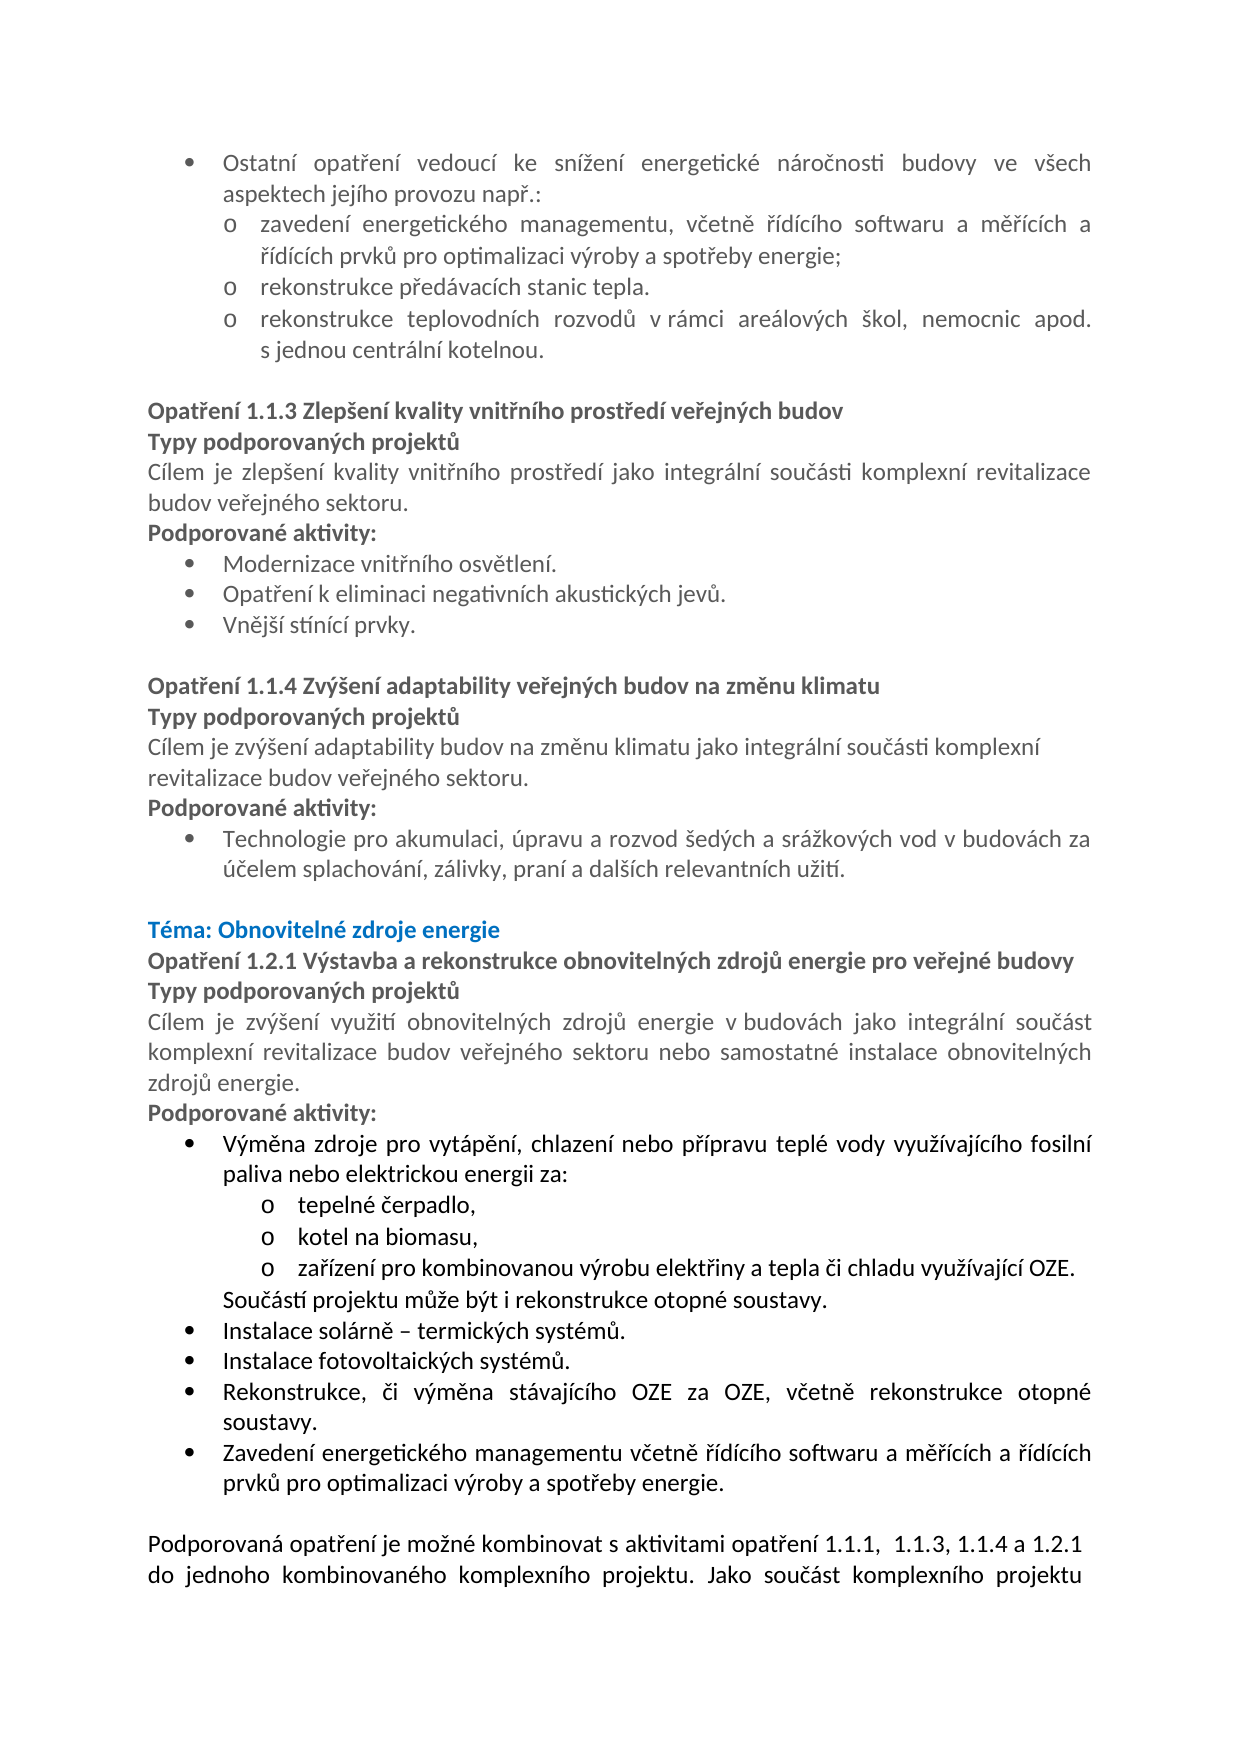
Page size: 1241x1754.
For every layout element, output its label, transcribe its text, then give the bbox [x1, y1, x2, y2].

list Opatření 1.1.3 Zlepšení kvality vnitřního prostředí veřejných budov [148, 396, 1093, 426]
list Zavedení energetického managementu včetně řídícího softwaru a měřících a řídících prvků pro optimalizaci výroby a spotřeby energie. [185, 1437, 1093, 1498]
list Opatření k eliminaci negativních akustických jevů. [185, 579, 1093, 609]
list zavedení energetického managementu, včetně řídícího softwaru a měřících a řídících prvků pro optimalizaci výroby a spotřeby energie; [223, 209, 1093, 271]
list zařízení pro kombinovanou výrobu elektřiny a tepla či chladu využívající OZE. [260, 1253, 1093, 1284]
text Podporované aktivity: [148, 1097, 1083, 1128]
list Výměna zdroje pro vytápění, chlazení nebo přípravu teplé vody využívajícího fosilní paliva nebo elektrickou energii za: [185, 1128, 1093, 1189]
text Podporované aktivity: [148, 518, 1083, 548]
list tepelné čerpadlo, [260, 1189, 1093, 1221]
list kotel na biomasu, [260, 1221, 1093, 1253]
text Cílem je zlepšení kvality vnitřního prostředí jako integrální součásti komplexní revitalizace budov veřejného sektoru. [148, 457, 1093, 518]
list Typy podporovaných projektů [148, 426, 1093, 457]
list Typy podporovaných projektů [148, 701, 1093, 731]
text Cílem je zvýšení adaptability budov na změnu klimatu jako integrální součásti komplexní revitalizace budov veřejného sektoru. [148, 731, 1093, 792]
list Opatření 1.1.4 Zvýšení adaptability veřejných budov na změnu klimatu [148, 670, 1093, 701]
list Součástí projektu může být i rekonstrukce otopné soustavy. [223, 1284, 1093, 1315]
list Vnější stínící prvky. [185, 609, 1093, 640]
text Téma: Obnovitelné zdroje energie [148, 914, 1093, 945]
text Podporované aktivity: [148, 792, 1083, 823]
list Typy podporovaných projektů [148, 975, 1093, 1006]
list Technologie pro akumulaci, úpravu a rozvod šedých a srážkových vod v budovách za účelem splachování, zálivky, praní a dalších relevantních užití. [185, 823, 1093, 884]
list rekonstrukce teplovodních rozvodů v rámci areálových škol, nemocnic apod. s jednou centrální kotelnou. [223, 303, 1093, 365]
list Instalace fotovoltaických systémů. [185, 1345, 1093, 1376]
list Modernizace vnitřního osvětlení. [185, 548, 1093, 579]
list Rekonstrukce, či výměna stávajícího OZE za OZE, včetně rekonstrukce otopné soustavy. [185, 1376, 1093, 1437]
text Cílem je zvýšení využití obnovitelných zdrojů energie v budovách jako integrální součást komplexní revitalizace budov veřejného sektoru nebo samostatné instalace obnovitelných zdrojů energie. [148, 1006, 1093, 1097]
list Ostatní opatření vedoucí ke snížení energetické náročnosti budovy ve všech aspektech jejího provozu např.: [185, 148, 1093, 209]
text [148, 1528, 1083, 1589]
list rekonstrukce předávacích stanic tepla. [223, 271, 1093, 303]
list Instalace solárně – termických systémů. [185, 1315, 1093, 1345]
list Opatření 1.2.1 Výstavba a rekonstrukce obnovitelných zdrojů energie pro veřejné budovy [148, 945, 1093, 975]
